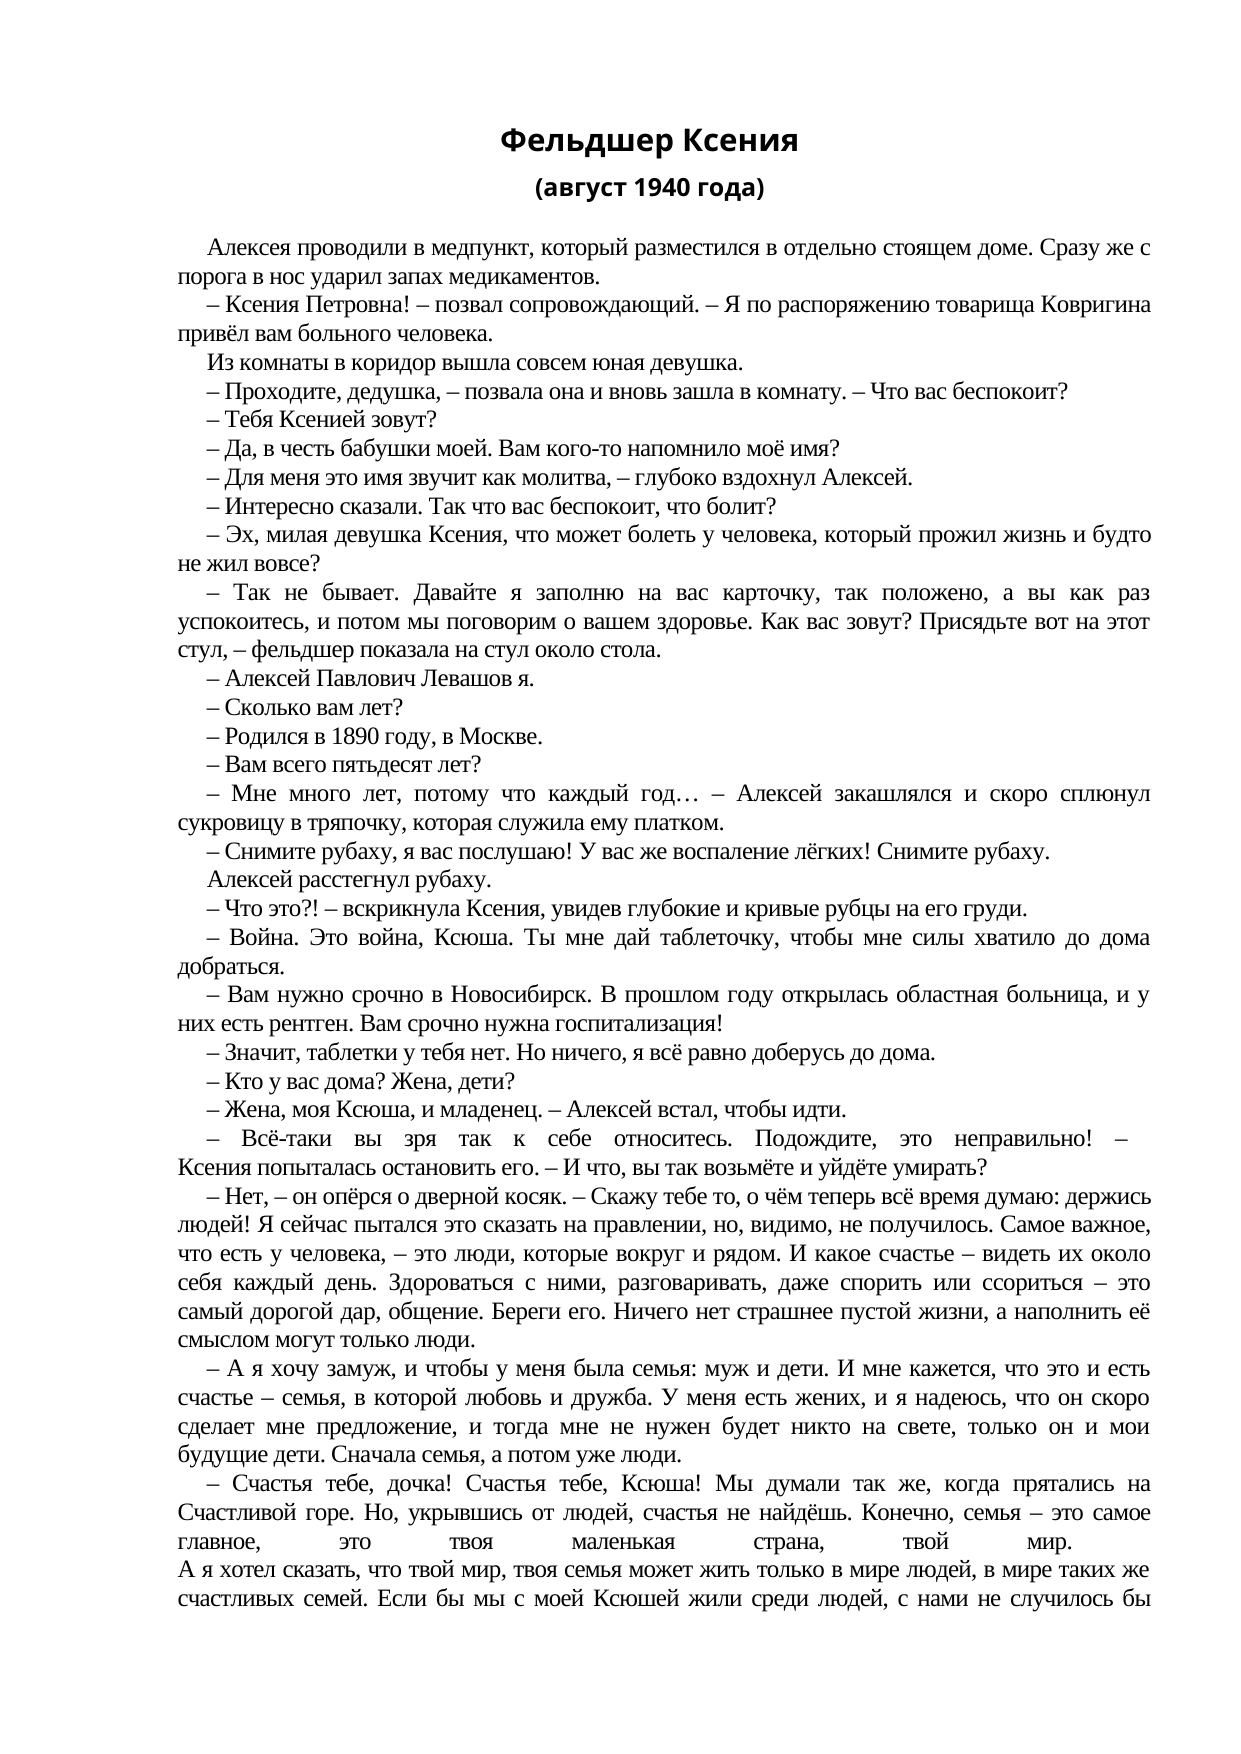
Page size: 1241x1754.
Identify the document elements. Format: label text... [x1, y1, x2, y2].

text Алексея проводили в медпункт, который разместился в отдельно стоящем доме. Сразу же с порога в нос ударил запах медикаментов. [177, 232, 1152, 289]
text – Вам всего пятьдесят лет? [177, 749, 1152, 778]
text – Так не бывает. Давайте я заполню на вас карточку, так положено, а вы как раз успокоитесь, и потом мы поговорим о вашем здоровье. Как вас зовут? Присядьте вот на этот стул, – фельдшер показала на стул около стола. [177, 577, 1152, 663]
text – Кто у вас дома? Жена, дети? [177, 1066, 1152, 1094]
text – Для меня это имя звучит как молитва, – глубоко вздохнул Алексей. [177, 462, 1152, 491]
text Из комнаты в коридор вышла совсем юная девушка. [177, 347, 1152, 376]
text – Мне много лет, потому что каждый год… – Алексей закашлялся и скоро сплюнул сукровицу в тряпочку, которая служила ему платком. [177, 778, 1152, 836]
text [177, 1468, 1152, 1612]
text – Вам нужно срочно в Новосибирск. В прошлом году открылась областная больница, и у них есть рентген. Вам срочно нужна госпитализация! [177, 979, 1152, 1037]
text – Сколько вам лет? [177, 692, 1152, 721]
text Фельдшер Ксения [177, 118, 1122, 161]
text – Всё-таки вы зря так к себе относитесь. Подождите, это неправильно! – Ксения попыталась остановить его. – И что, вы так возьмёте и уйдёте умирать? [177, 1123, 1152, 1181]
text – Ксения Петровна! – позвал сопровождающий. – Я по распоряжению товарища Ковригина привёл вам больного человека. [177, 289, 1152, 347]
text – А я хочу замуж, и чтобы у меня была семья: муж и дети. И мне кажется, что это и есть счастье – семья, в которой любовь и дружба. У меня есть жених, и я надеюсь, что он скоро сделает мне предложение, и тогда мне не нужен будет никто на свете, только он и мои будущие дети. Сначала семья, а потом уже люди. [177, 1353, 1152, 1468]
text – Значит, таблетки у тебя нет. Но ничего, я всё равно доберусь до дома. [177, 1037, 1152, 1066]
text – Что это?! – вскрикнула Ксения, увидев глубокие и кривые рубцы на его груди. [177, 893, 1152, 922]
text – Война. Это война, Ксюша. Ты мне дай таблеточку, чтобы мне силы хватило до дома добраться. [177, 922, 1152, 979]
text – Нет, – он опёрся о дверной косяк. – Скажу тебе то, о чём теперь всё время думаю: держись людей! Я сейчас пытался это сказать на правлении, но, видимо, не получилось. Самое важное, что есть у человека, – это люди, которые вокруг и рядом. И какое счастье – видеть их около себя каждый день. Здороваться с ними, разговаривать, даже спорить или ссориться – это самый дорогой дар, общение. Береги его. Ничего нет страшнее пустой жизни, а наполнить её смыслом могут только люди. [177, 1181, 1152, 1353]
text – Да, в честь бабушки моей. Вам кого-то напомнило моё имя? [177, 433, 1152, 462]
text – Жена, моя Ксюша, и младенец. – Алексей встал, чтобы идти. [177, 1094, 1152, 1123]
text – Родился в 1890 году, в Москве. [177, 721, 1152, 749]
text – Тебя Ксенией зовут? [177, 404, 1152, 433]
text – Проходите, дедушка, – позвала она и вновь зашла в комнату. – Что вас беспокоит? [177, 376, 1152, 404]
text Алексей расстегнул рубаху. [177, 864, 1152, 893]
text – Эх, милая девушка Ксения, что может болеть у человека, который прожил жизнь и будто не жил вовсе? [177, 519, 1152, 577]
text – Интересно сказали. Так что вас беспокоит, что болит? [177, 491, 1152, 519]
text (август 1940 года) [177, 169, 1122, 203]
text – Алексей Павлович Левашов я. [177, 663, 1152, 692]
text – Снимите рубаху, я вас послушаю! У вас же воспаление лёгких! Снимите рубаху. [177, 836, 1152, 864]
